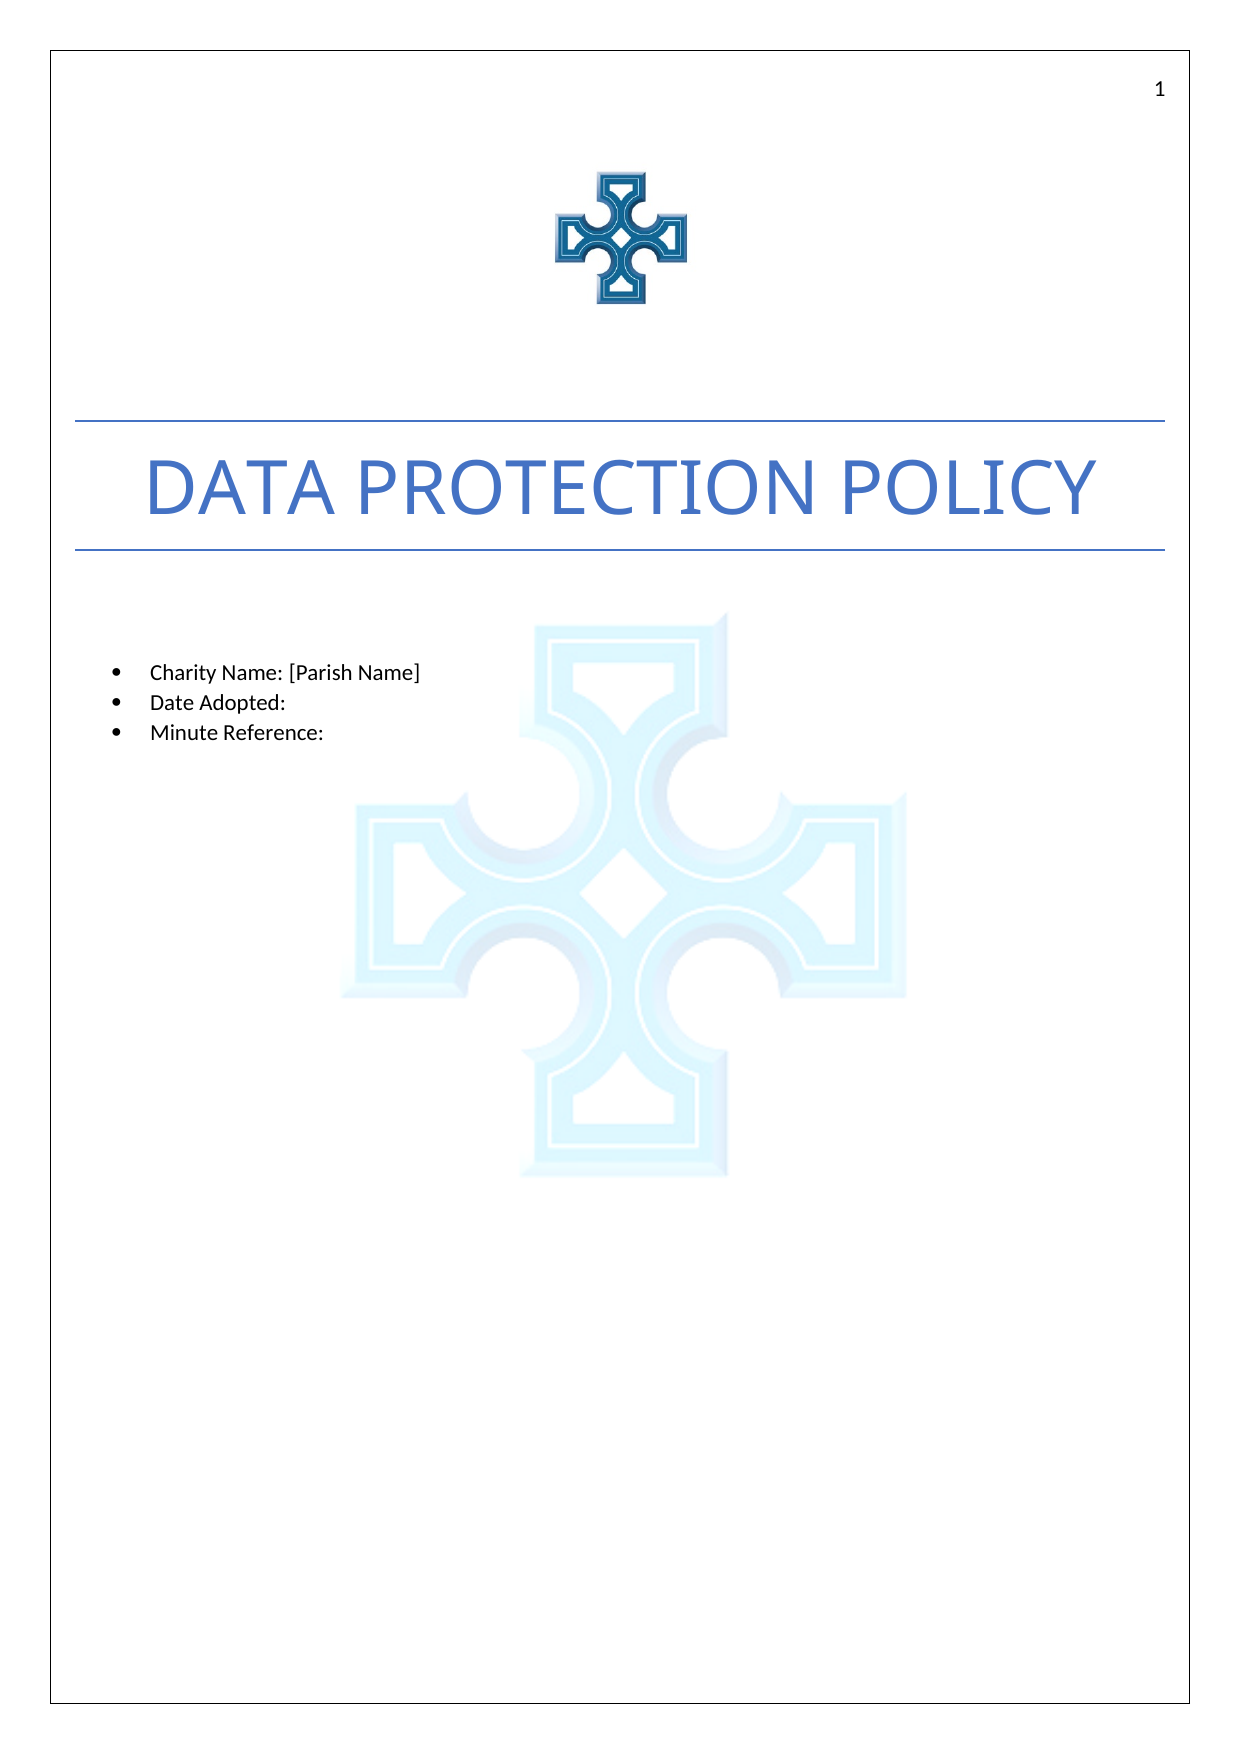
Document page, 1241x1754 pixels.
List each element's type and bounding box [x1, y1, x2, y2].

picture [510, 129, 730, 351]
